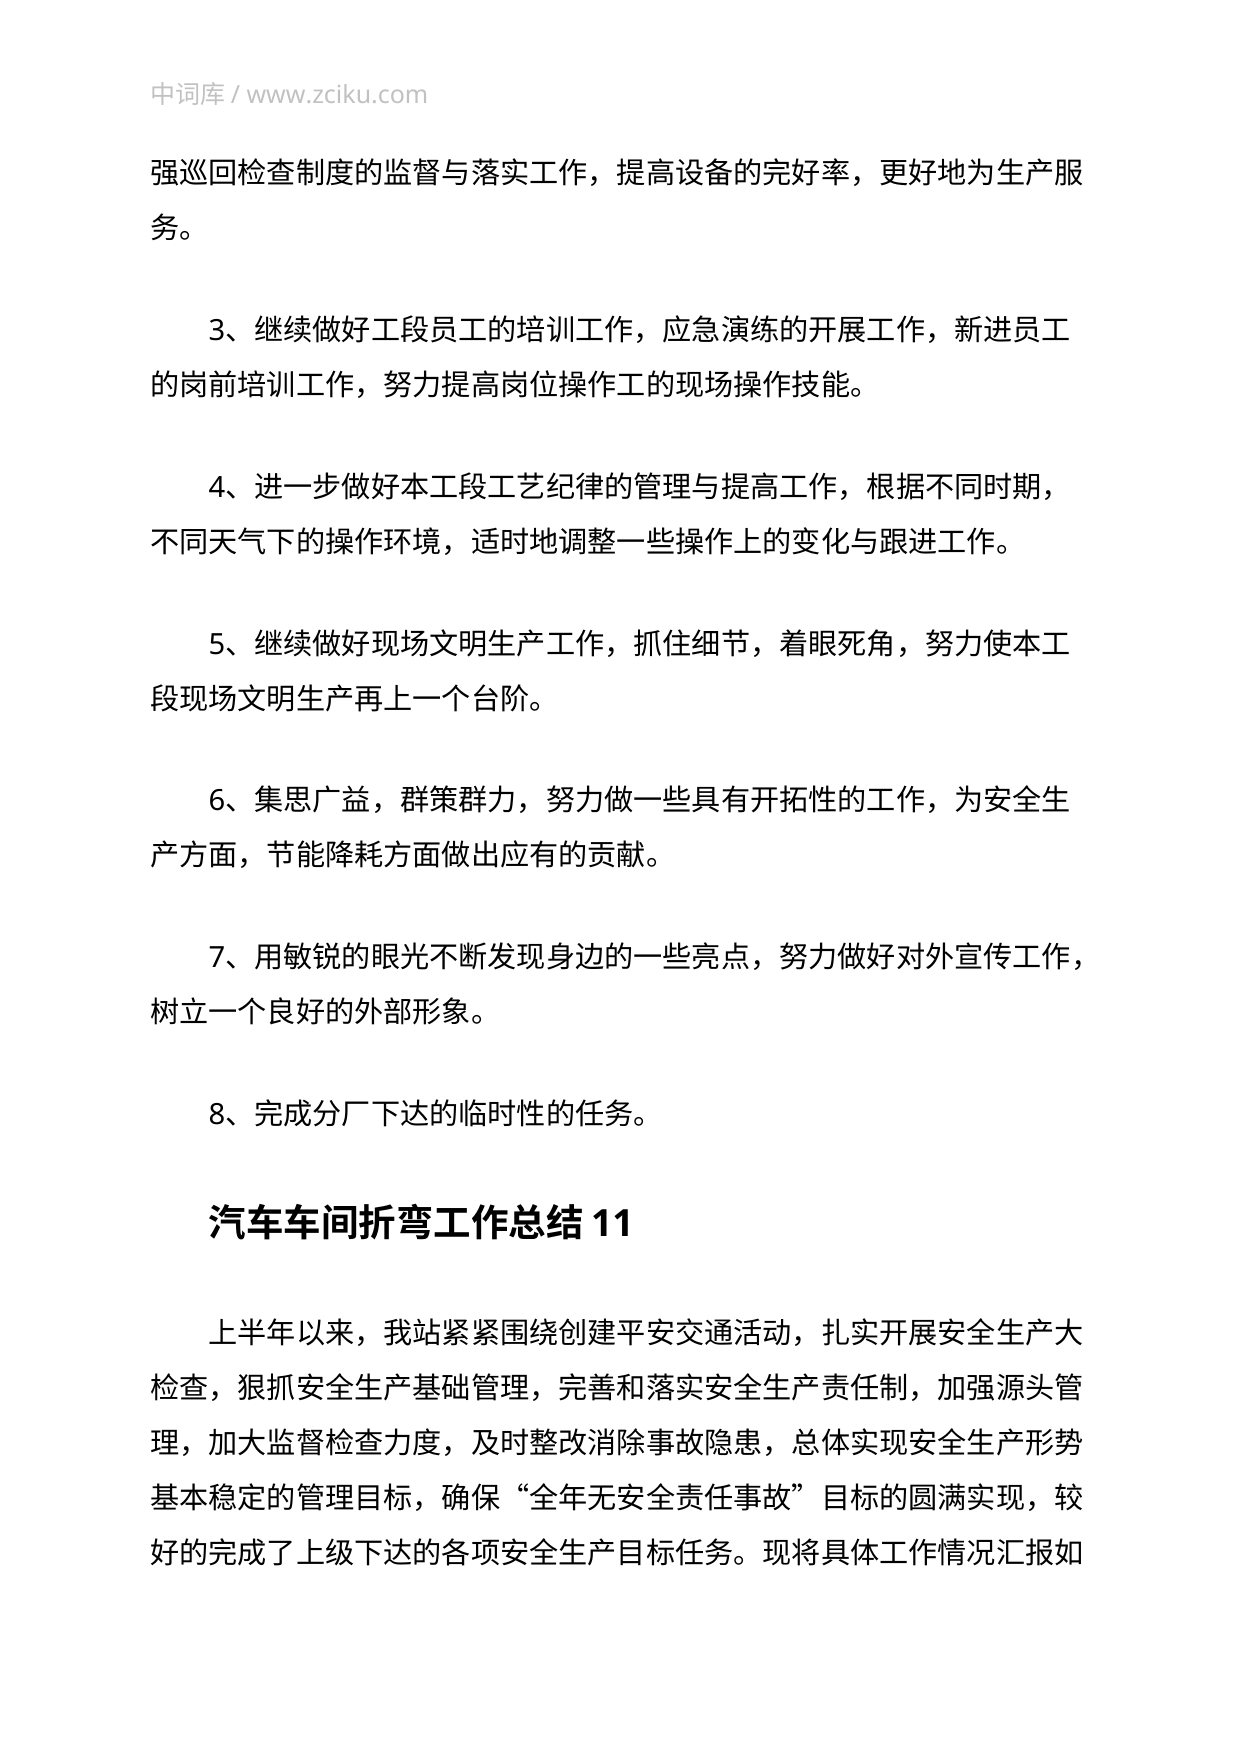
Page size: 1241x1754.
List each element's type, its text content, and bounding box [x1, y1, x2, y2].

text 3、继续做好工段员工的培训工作，应急演练的开展工作，新进员工的岗前培训工作，努力提高岗位操作工的现场操作技能。 [150, 307, 1090, 404]
text 4、进一步做好本工段工艺纪律的管理与提高工作，根据不同时期，不同天气下的操作环境，适时地调整一些操作上的变化与跟进工作。 [150, 463, 1090, 561]
text 8、完成分厂下达的临时性的任务。 [150, 1091, 1090, 1133]
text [150, 150, 1090, 247]
text 5、继续做好现场文明生产工作，抓住细节，着眼死角，努力使本工段现场文明生产再上一个台阶。 [150, 620, 1090, 717]
text 6、集思广益，群策群力，努力做一些具有开拓性的工作，为安全生产方面，节能降耗方面做出应有的贡献。 [150, 777, 1090, 874]
text 汽车车间折弯工作总结11 [150, 1192, 1090, 1247]
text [150, 1310, 1090, 1572]
text 7、用敏锐的眼光不断发现身边的一些亮点，努力做好对外宣传工作，树立一个良好的外部形象。 [150, 934, 1090, 1031]
